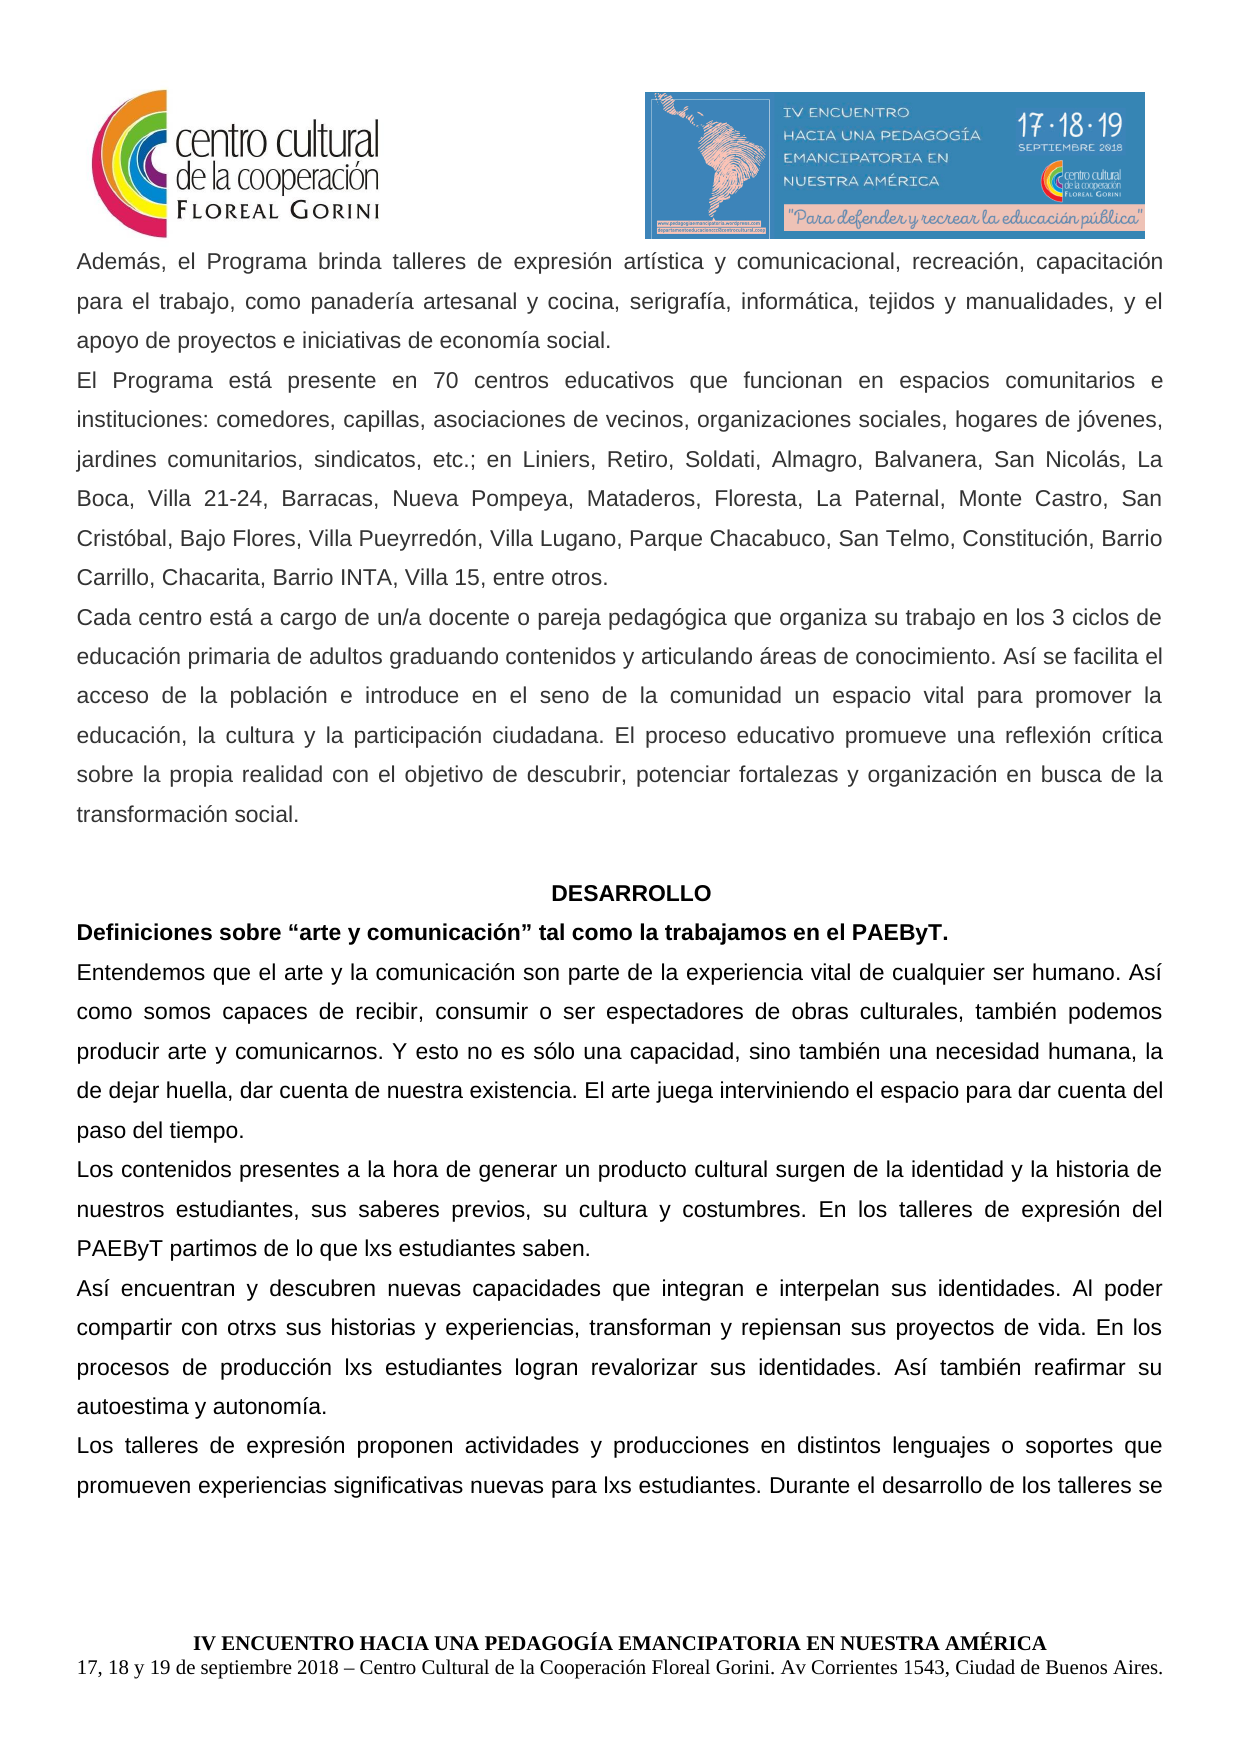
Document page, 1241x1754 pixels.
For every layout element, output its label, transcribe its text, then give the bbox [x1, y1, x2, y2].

picture [645, 92, 1145, 239]
text Así encuentran y descubren nuevas capacidades que integran e interpelan sus identidades. Al poder compartir con otrxs sus historias y experiencias, transforman y repiensan sus proyectos de vida. En los procesos de producción lxs estudiantes logran revalorizar sus identidades. Así también reafirmar su autoestima y autonomía. [76, 1274, 1164, 1419]
text Entendemos que el arte y la comunicación son parte de la experiencia vital de cualquier ser humano. Así como somos capaces de recibir, consumir o ser espectadores de obras culturales, también podemos producir arte y comunicarnos. Y esto no es sólo una capacidad, sino también una necesidad humana, la de dejar huella, dar cuenta de nuestra existencia. El arte juega interviniendo el espacio para dar cuenta del paso del tiempo. [76, 959, 1164, 1143]
text Además, el Programa brinda talleres de expresión artística y comunicacional, recreación, capacitación para el trabajo, como panadería artesanal y cocina, serigrafía, informática, tejidos y manualidades, y el apoyo de proyectos e iniciativas de economía social. [76, 248, 1164, 353]
picture [76, 75, 388, 249]
text El Programa está presente en 70 centros educativos que funcionan en espacios comunitarios e instituciones: comedores, capillas, asociaciones de vecinos, organizaciones sociales, hogares de jóvenes, jardines comunitarios, sindicatos, etc.; en Liniers, Retiro, Soldati, Almagro, Balvanera, San Nicolás, La Boca, Villa 21-24, Barracas, Nueva Pompeya, Mataderos, Floresta, La Paternal, Monte Castro, San Cristóbal, Bajo Flores, Villa Pueyrredón, Villa Lugano, Parque Chacabuco, San Telmo, Constitución, Barrio Carrillo, Chacarita, Barrio INTA, Villa 15, entre otros. [76, 367, 1164, 590]
text Definiciones sobre “arte y comunicación” tal como la trabajamos en el PAEByT. [76, 919, 1164, 946]
text Los contenidos presentes a la hora de generar un producto cultural surgen de la identidad y la historia de nuestros estudiantes, sus saberes previos, su cultura y costumbres. En los talleres de expresión del PAEByT partimos de lo que lxs estudiantes saben. [76, 1156, 1164, 1261]
text Cada centro está a cargo de un/a docente o pareja pedagógica que organiza su trabajo en los 3 ciclos de educación primaria de adultos graduando contenidos y articulando áreas de conocimiento. Así se facilita el acceso de la población e introduce en el seno de la comunidad un espacio vital para promover la educación, la cultura y la participación ciudadana. El proceso educativo promueve una reflexión crítica sobre la propia realidad con el objetivo de descubrir, potenciar fortalezas y organización en busca de la transformación social. [76, 603, 1164, 827]
subtitle DESARROLLO [99, 880, 1164, 906]
